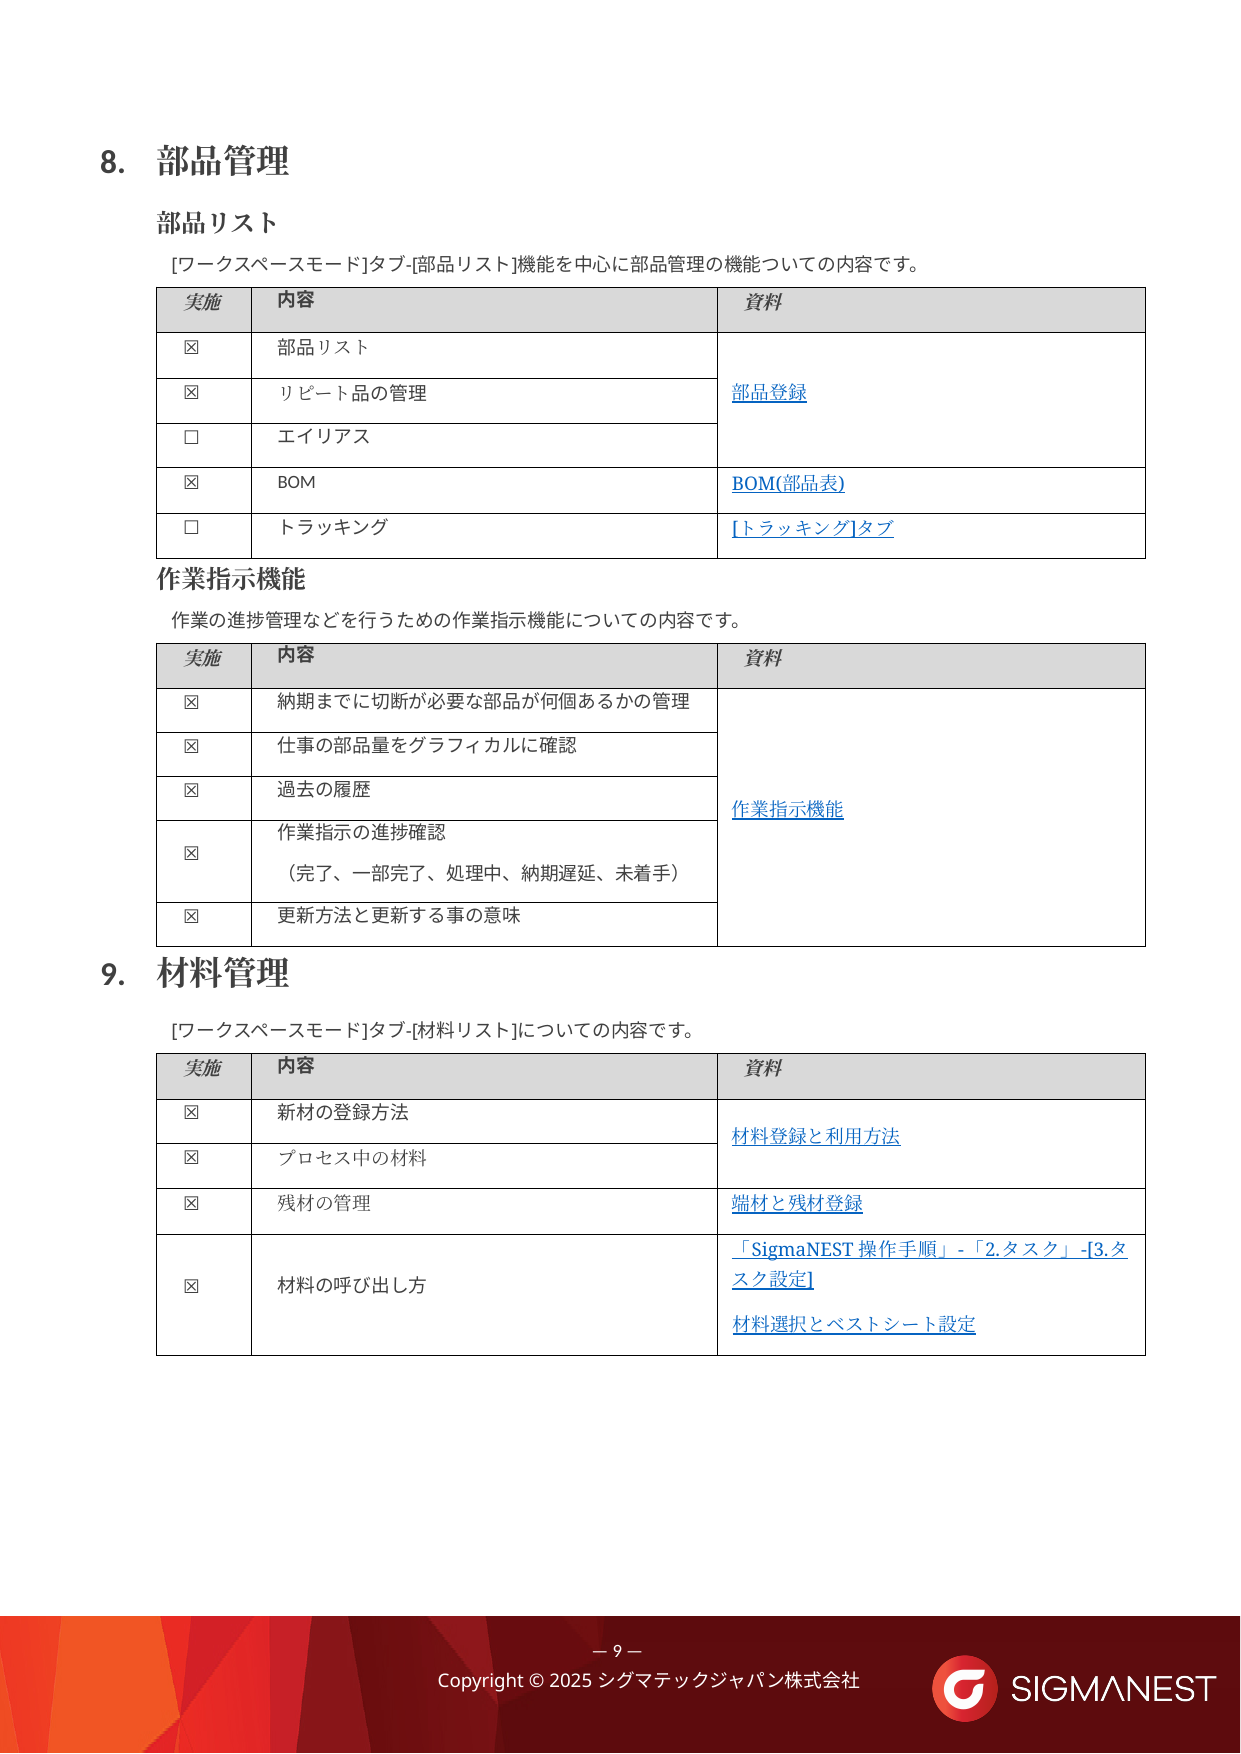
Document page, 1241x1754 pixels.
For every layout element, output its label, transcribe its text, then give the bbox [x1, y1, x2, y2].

table_cell [157, 1189, 251, 1234]
table_header 内容 [252, 1054, 717, 1099]
table_cell BOM [252, 468, 717, 513]
table_cell BOM(部品表) [718, 468, 1145, 513]
text [ワークスペースモード]タブ-[部品リスト]機能を中心に部品管理の機能ついての内容です。 [171, 249, 1076, 277]
table_cell 納期までに切断が必要な部品が何個あるかの管理 [252, 689, 717, 732]
text 作業の進捗管理などを行うための作業指示機能についての内容です。 [171, 605, 1076, 632]
table_cell 「SigmaNEST操作手順」-「2.タスク」-[3.タスク設定] 材料選択とベストシート設定 [718, 1235, 1145, 1355]
table_cell [157, 689, 251, 732]
table_header 実施 [157, 1054, 251, 1099]
table_cell [157, 333, 251, 378]
subtitle 材料管理 [100, 947, 1081, 995]
table_cell 部品登録 [718, 333, 1145, 467]
table_cell [トラッキング]タブ [718, 514, 1145, 558]
table_cell [157, 424, 251, 467]
table_cell [157, 821, 251, 902]
table_header 内容 [252, 644, 717, 688]
table_cell [157, 777, 251, 820]
table_header 資料 [718, 288, 1145, 332]
subtitle 部品リスト [156, 204, 1076, 239]
table_cell [157, 379, 251, 423]
table_cell 残材の管理 [252, 1189, 717, 1234]
table_cell 過去の履歴 [252, 777, 717, 820]
table_cell トラッキング [252, 514, 717, 558]
table_cell エイリアス [252, 424, 717, 467]
table_cell [157, 1100, 251, 1143]
table_cell [157, 1235, 251, 1355]
table_header 資料 [718, 1054, 1145, 1099]
table_cell 部品リスト [252, 333, 717, 378]
table_header 実施 [157, 288, 251, 332]
table_cell 作業指示の進捗確認 （完了、一部完了、処理中、納期遅延、未着手） [252, 821, 717, 902]
text [ワークスペースモード]タブ-[材料リスト]についての内容です。 [171, 1016, 1076, 1043]
table_cell 仕事の部品量をグラフィカルに確認 [252, 733, 717, 776]
subtitle 部品管理 [100, 135, 1081, 183]
subtitle 作業指示機能 [156, 559, 1076, 595]
table_cell [157, 1144, 251, 1188]
table_cell 新材の登録方法 [252, 1100, 717, 1143]
table_cell リピート品の管理 [252, 379, 717, 423]
table_cell 更新方法と更新する事の意味 [252, 903, 717, 946]
picture [0, 1616, 1241, 1753]
table_header 実施 [157, 644, 251, 688]
table_cell [157, 514, 251, 558]
table_header 内容 [252, 288, 717, 332]
table_cell プロセス中の材料 [252, 1144, 717, 1188]
table_cell 材料登録と利用方法 [718, 1100, 1145, 1188]
table_header 資料 [718, 644, 1145, 688]
table_cell 作業指示機能 [718, 689, 1145, 946]
table_cell [157, 733, 251, 776]
table_cell 材料の呼び出し方 [252, 1235, 717, 1355]
table_cell 端材と残材登録 [718, 1189, 1145, 1234]
table_cell [157, 903, 251, 946]
table_cell [157, 468, 251, 513]
